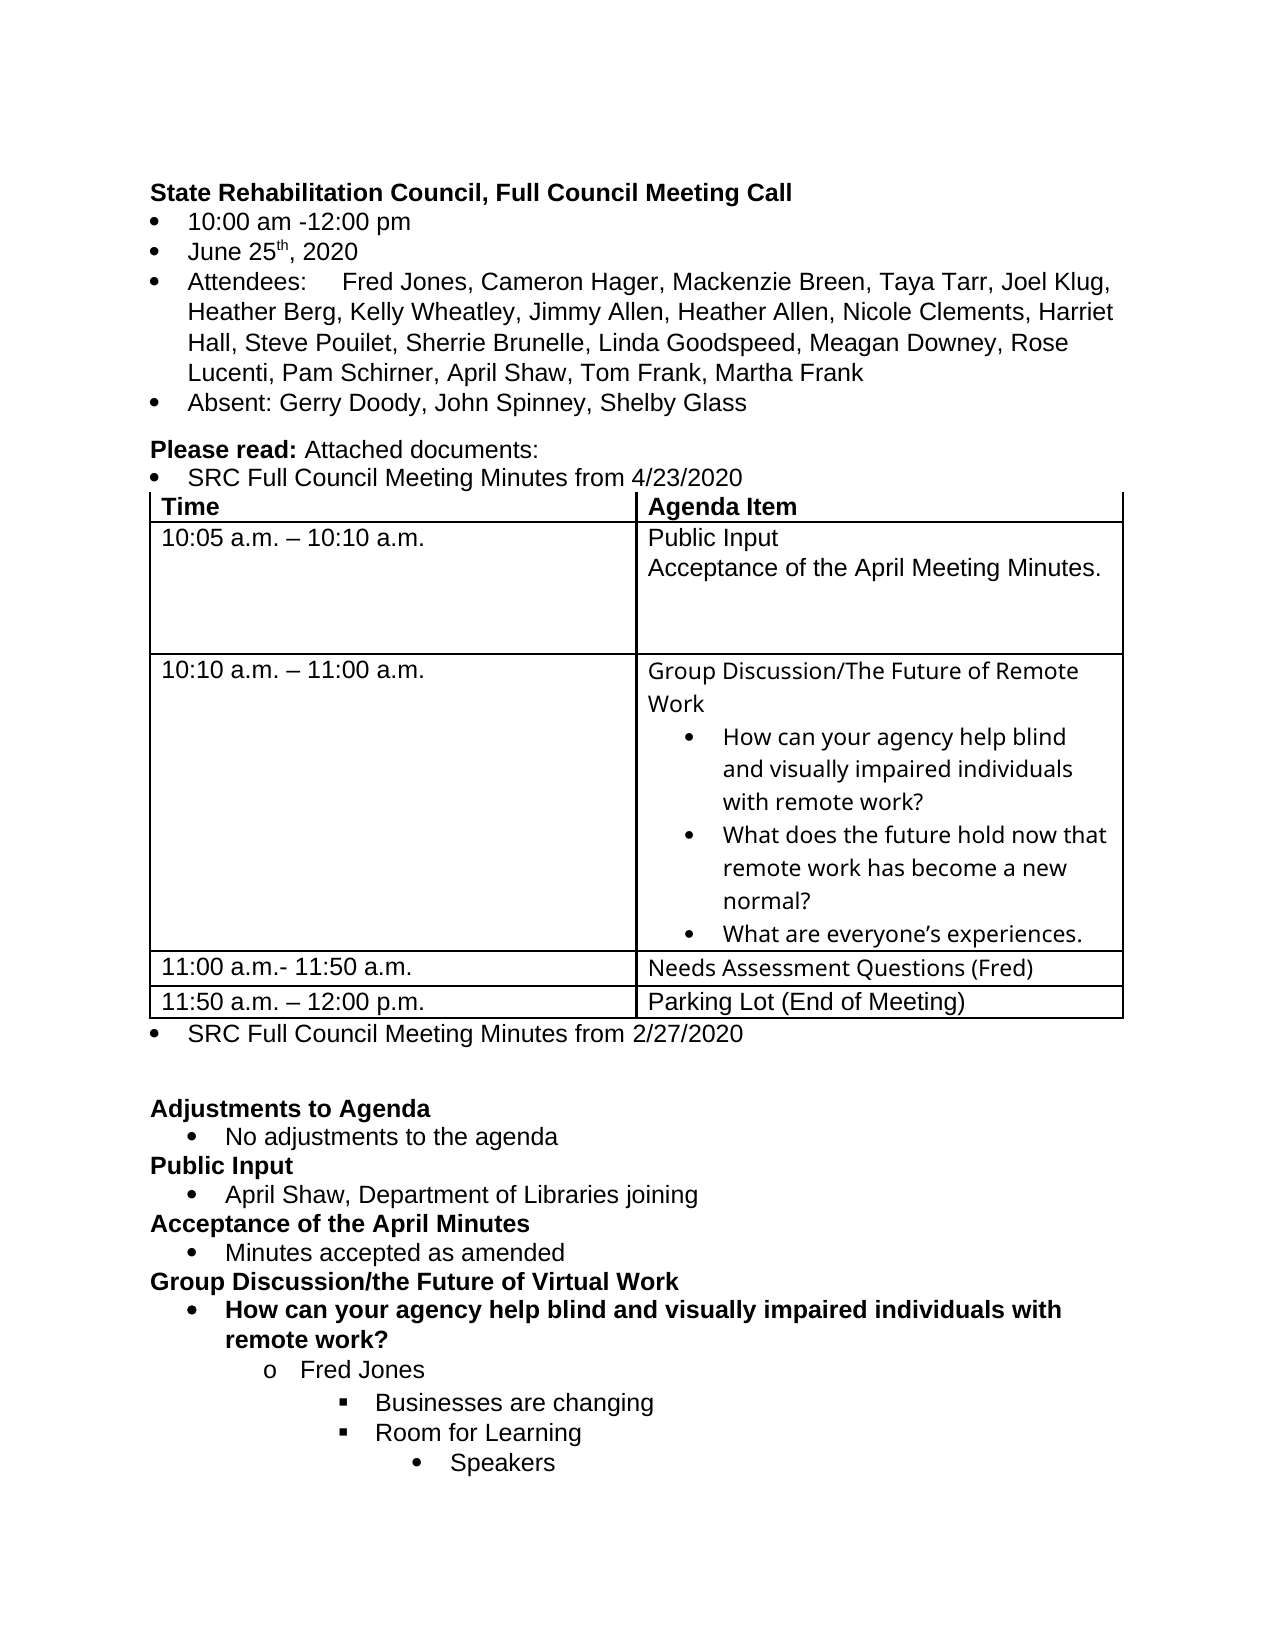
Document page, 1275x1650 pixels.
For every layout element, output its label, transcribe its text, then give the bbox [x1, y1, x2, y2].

text State Rehabilitation Council, Full Council Meeting Call [150, 178, 1125, 207]
list April Shaw, Department of Libraries joining [187, 1180, 1125, 1209]
text Group Discussion/the Future of Virtual Work [150, 1266, 1125, 1295]
text Acceptance of the April Minutes [150, 1209, 1125, 1238]
list Attendees: Fred Jones, Cameron Hager, Mackenzie Breen, Taya Tarr, Joel Klug, Heather Berg, Kelly Wheatley, Jimmy Allen, Heather Allen, Nicole Clements, Harriet Hall, Steve Pouilet, Sherrie Brunelle, Linda Goodspeed, Meagan Downey, Rose Lucenti, Pam Schirner, April Shaw, Tom Frank, Martha Frank [150, 267, 1125, 386]
list Businesses are changing [337, 1388, 1125, 1417]
table_cell Needs Assessment Questions (Fred) [638, 952, 1122, 984]
list Room for Learning [337, 1418, 1125, 1447]
text Please read: Attached documents: [150, 434, 1125, 463]
list Fred Jones [262, 1356, 1125, 1386]
table_cell Public Input Acceptance of the April Meeting Minutes. [638, 523, 1122, 653]
list SRC Full Council Meeting Minutes from 2/27/2020 [150, 1019, 1125, 1048]
list SRC Full Council Meeting Minutes from 4/23/2020 [150, 463, 1125, 492]
list Absent: Gerry Doody, John Spinney, Shelby Glass [150, 388, 1125, 417]
table_cell Parking Lot (End of Meeting) [638, 987, 1122, 1017]
list Speakers [412, 1448, 1125, 1477]
list How can your agency help blind and visually impaired individuals with remote work? [187, 1295, 1125, 1354]
table_cell 11:50 a.m. – 12:00 p.m. [151, 987, 635, 1017]
table_cell 10:10 a.m. – 11:00 a.m. [151, 655, 635, 950]
table_cell 10:05 a.m. – 10:10 a.m. [151, 523, 635, 653]
table_cell 11:00 a.m.- 11:50 a.m. [151, 952, 635, 984]
text Adjustments to Agenda [150, 1094, 1125, 1122]
table_header Time [151, 492, 635, 521]
list No adjustments to the agenda [187, 1122, 1125, 1151]
list 10:00 am -12:00 pm [150, 207, 1125, 236]
list Minutes accepted as amended [187, 1238, 1125, 1266]
table_cell Group Discussion/The Future of Remote Work How can your agency help blind and visually impaired individuals with remote work? What does the future hold now that remote work has become a new normal? What are everyone’s experiences. [638, 655, 1122, 950]
list June 25th, 2020 [150, 237, 1125, 266]
table_header Agenda Item [638, 492, 1122, 521]
text Public Input [150, 1151, 1125, 1180]
